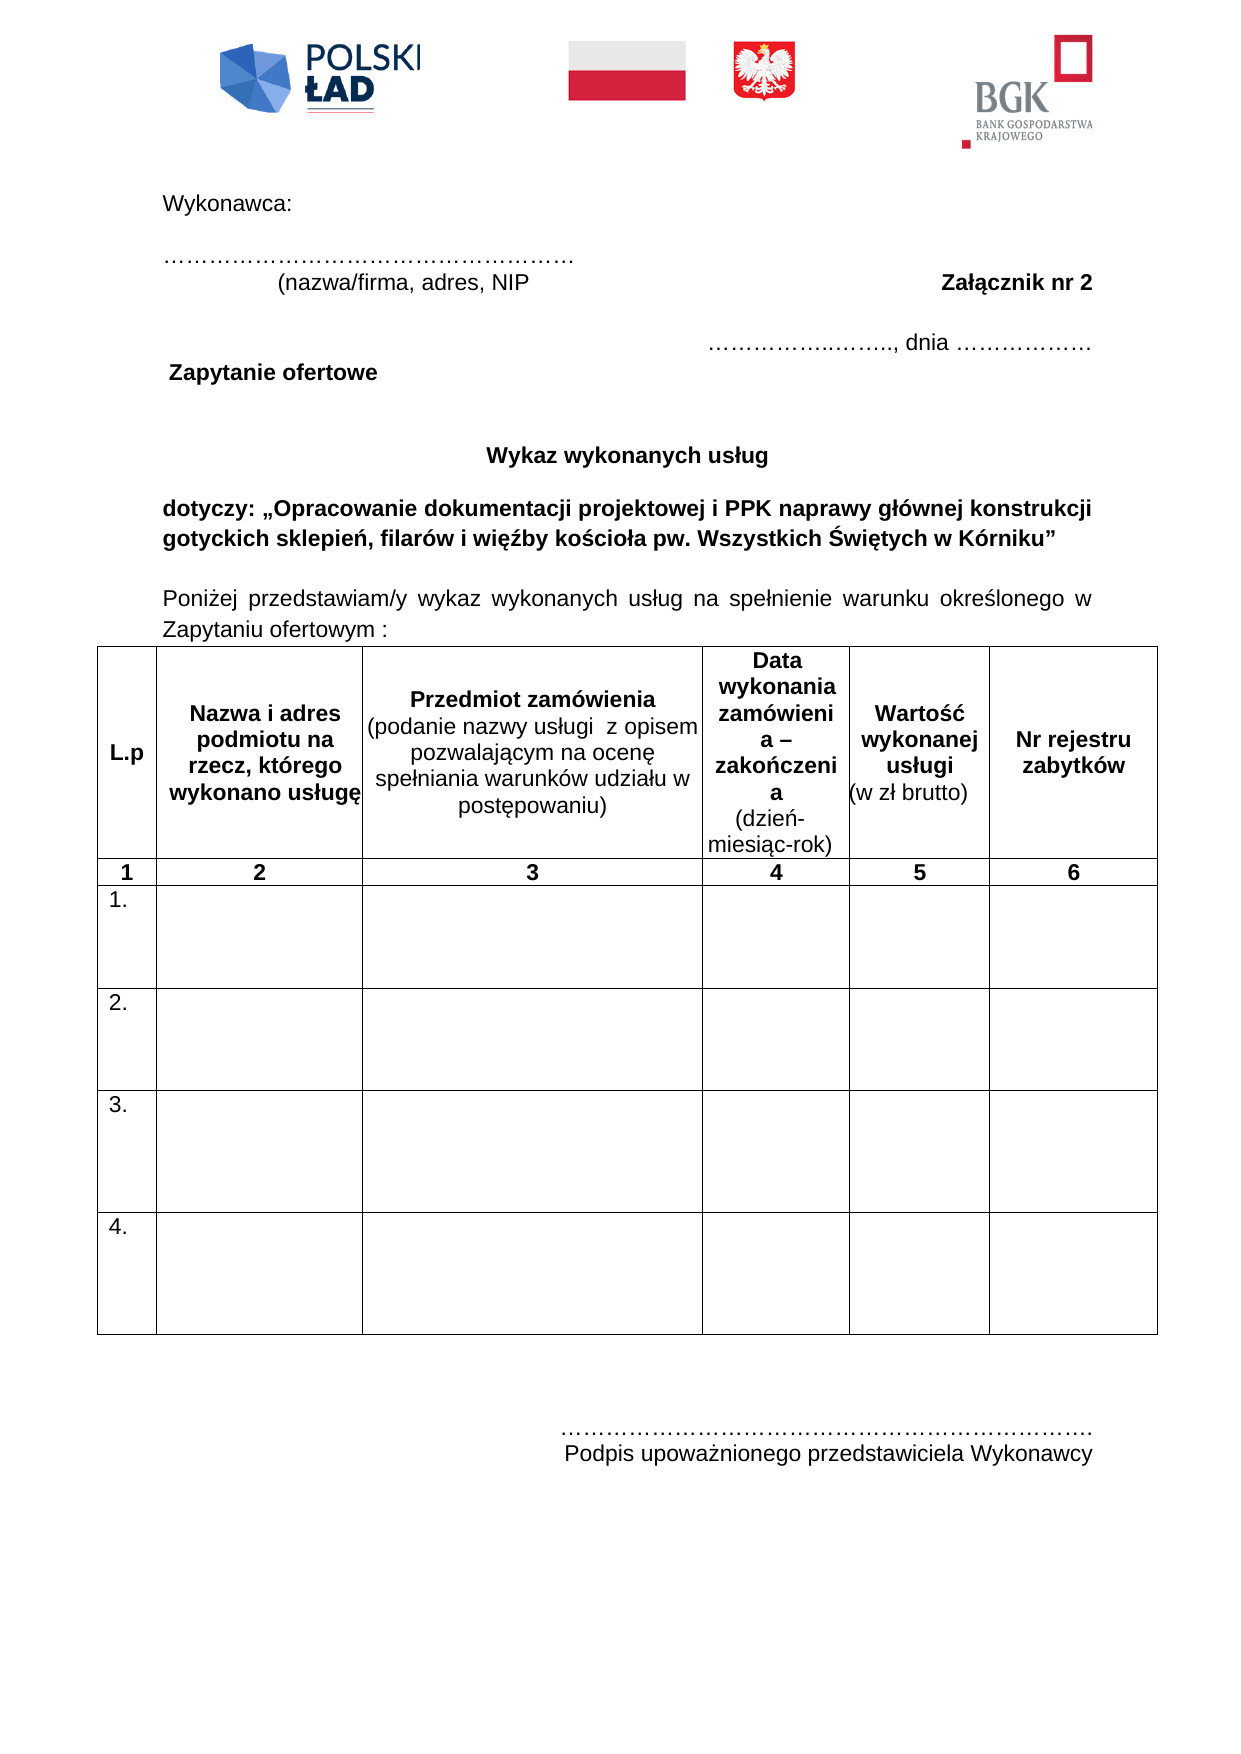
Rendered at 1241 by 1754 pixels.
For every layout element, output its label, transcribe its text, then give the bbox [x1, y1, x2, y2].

text Wykaz wykonanych usług [162, 442, 1093, 468]
table_header Nr rejestru zabytków [990, 647, 1157, 858]
table_cell 5 [850, 859, 989, 885]
table_cell [157, 886, 362, 987]
text ……………………………………………………………. [162, 1413, 1093, 1440]
picture [961, 34, 1093, 148]
table_cell [363, 886, 702, 987]
table_cell [157, 989, 362, 1090]
table_cell [157, 1213, 362, 1333]
table_header L.p [98, 647, 156, 858]
table_cell 3. [98, 1091, 156, 1212]
text Wykonawca: [162, 189, 1093, 216]
text Podpis upoważnionego przedstawiciela Wykonawcy [162, 1440, 1093, 1466]
table_cell [850, 989, 989, 1090]
table_cell 2 [157, 859, 362, 885]
table_header Nazwa i adres podmiotu na rzecz, którego wykonano usługę [157, 647, 362, 858]
table_header Przedmiot zamówienia (podanie nazwy usługi z opisem pozwalającym na ocenę spełniania warunków udziału w postępowaniu) [363, 647, 702, 858]
table_cell 4 [703, 859, 849, 885]
picture [220, 43, 420, 113]
table_cell [850, 1091, 989, 1212]
table_cell [363, 989, 702, 1090]
table_cell [990, 989, 1157, 1090]
table_cell [703, 1213, 849, 1333]
table_cell [363, 1213, 702, 1333]
table_cell [850, 1213, 989, 1333]
table_cell [157, 1091, 362, 1212]
table_cell [703, 1091, 849, 1212]
table_header Data wykonania zamówienia – zakończenia (dzień- miesiąc-rok) [703, 647, 849, 858]
text ……………………………………………… [162, 242, 1093, 268]
text (nazwa/firma, adres, NIP Załącznik nr 2 [162, 268, 1093, 295]
table_cell 1. [98, 886, 156, 987]
table_cell [703, 886, 849, 987]
table_cell [990, 1091, 1157, 1212]
table_cell 1 [98, 859, 156, 885]
table_cell 4. [98, 1213, 156, 1333]
table_cell 3 [363, 859, 702, 885]
table_cell 6 [990, 859, 1157, 885]
table_cell [703, 989, 849, 1090]
text ……………..…….., dnia ……………… [162, 329, 1093, 355]
text Poniżej przedstawiam/y wykaz wykonanych usług na spełnienie warunku określonego w Zapytaniu ofertowym : [162, 585, 1093, 642]
table_cell [990, 886, 1157, 987]
table_cell 2. [98, 989, 156, 1090]
text dotyczy: „Opracowanie dokumentacji projektowej i PPK naprawy głównej konstrukcji gotyckich sklepień, filarów i więźby kościoła pw. Wszystkich Świętych w Kórniku” [162, 495, 1093, 551]
table_cell [850, 886, 989, 987]
table_cell [363, 1091, 702, 1212]
table_cell [990, 1213, 1157, 1333]
picture [554, 29, 811, 111]
table_header Wartość wykonanej usługi (w zł brutto) [850, 647, 989, 858]
text Zapytanie ofertowe [162, 359, 1093, 386]
